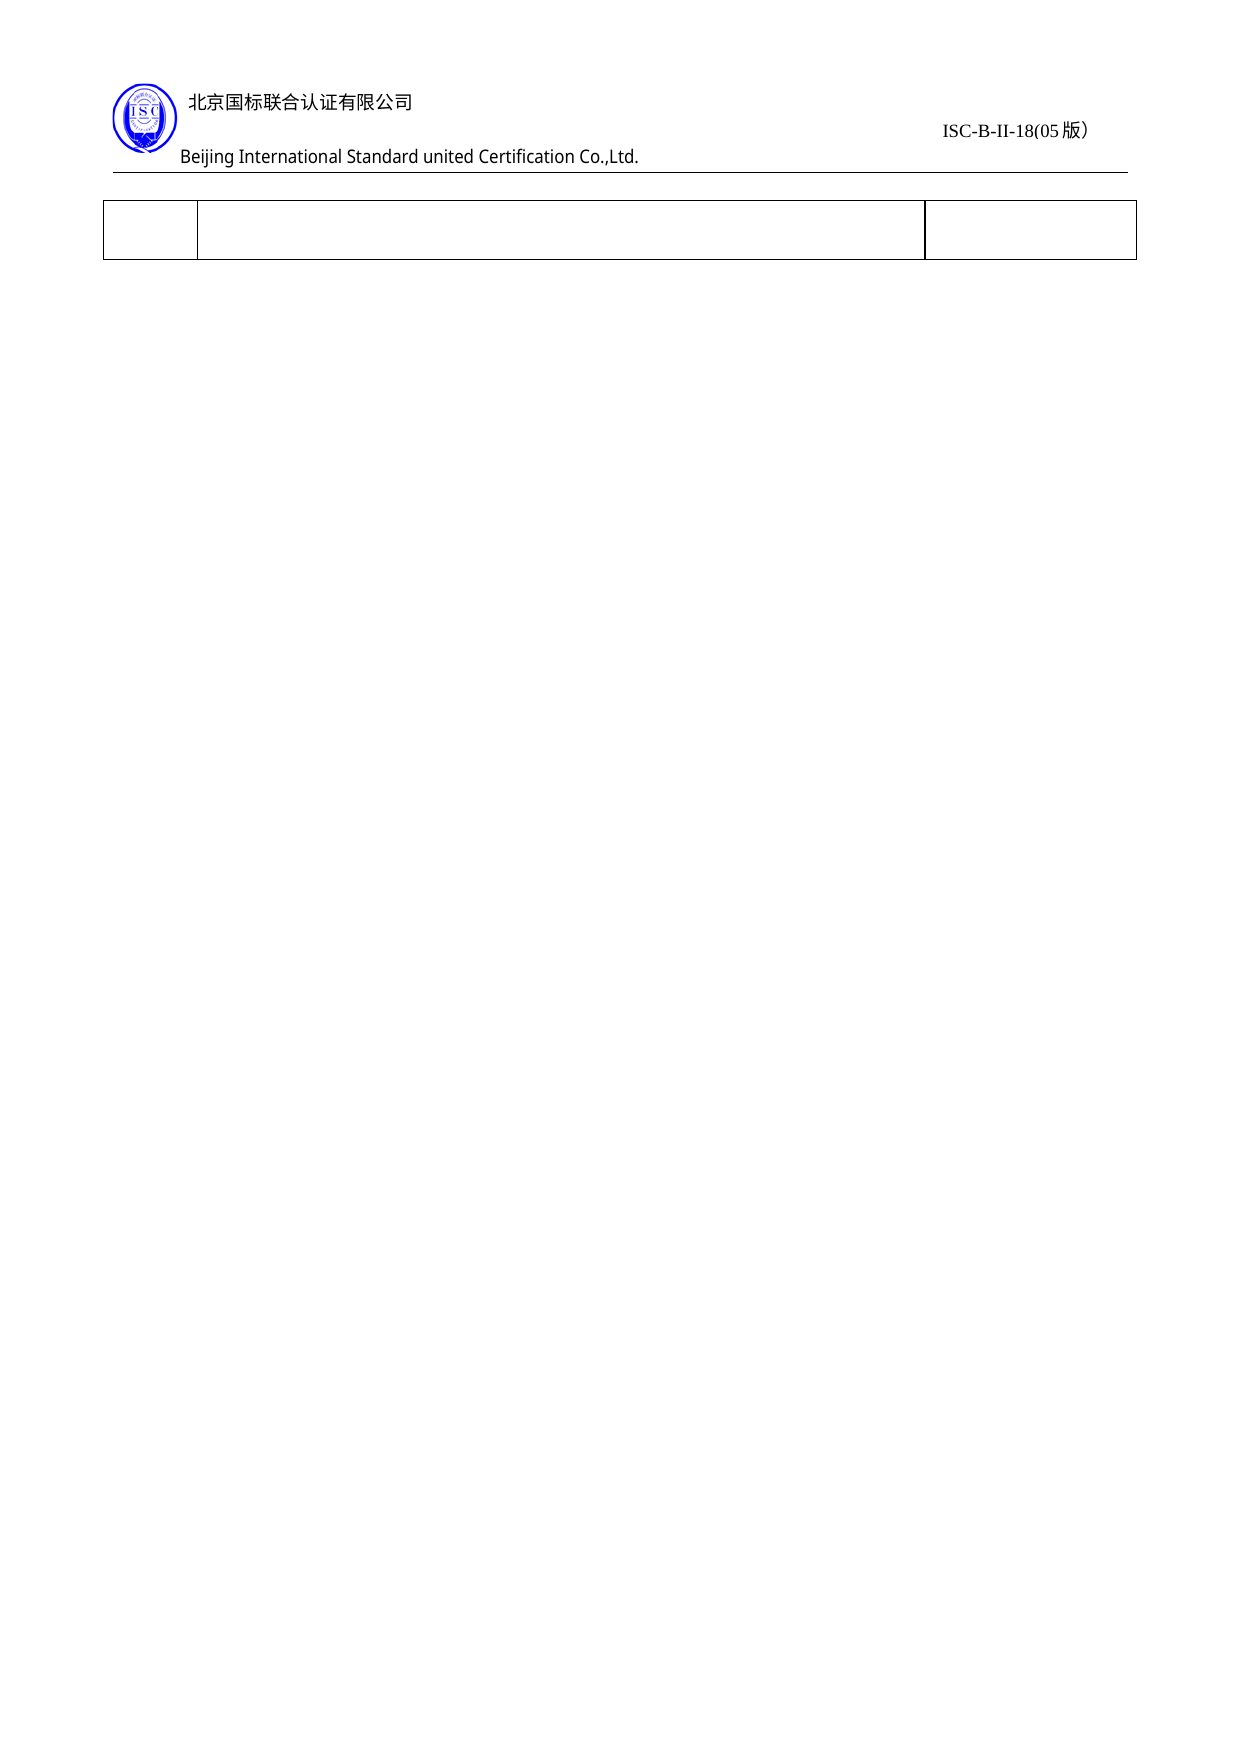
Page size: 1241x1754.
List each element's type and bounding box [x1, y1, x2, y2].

table_cell [198, 201, 924, 259]
picture [112, 83, 180, 152]
table_cell [926, 201, 1136, 259]
table_cell [104, 201, 197, 259]
